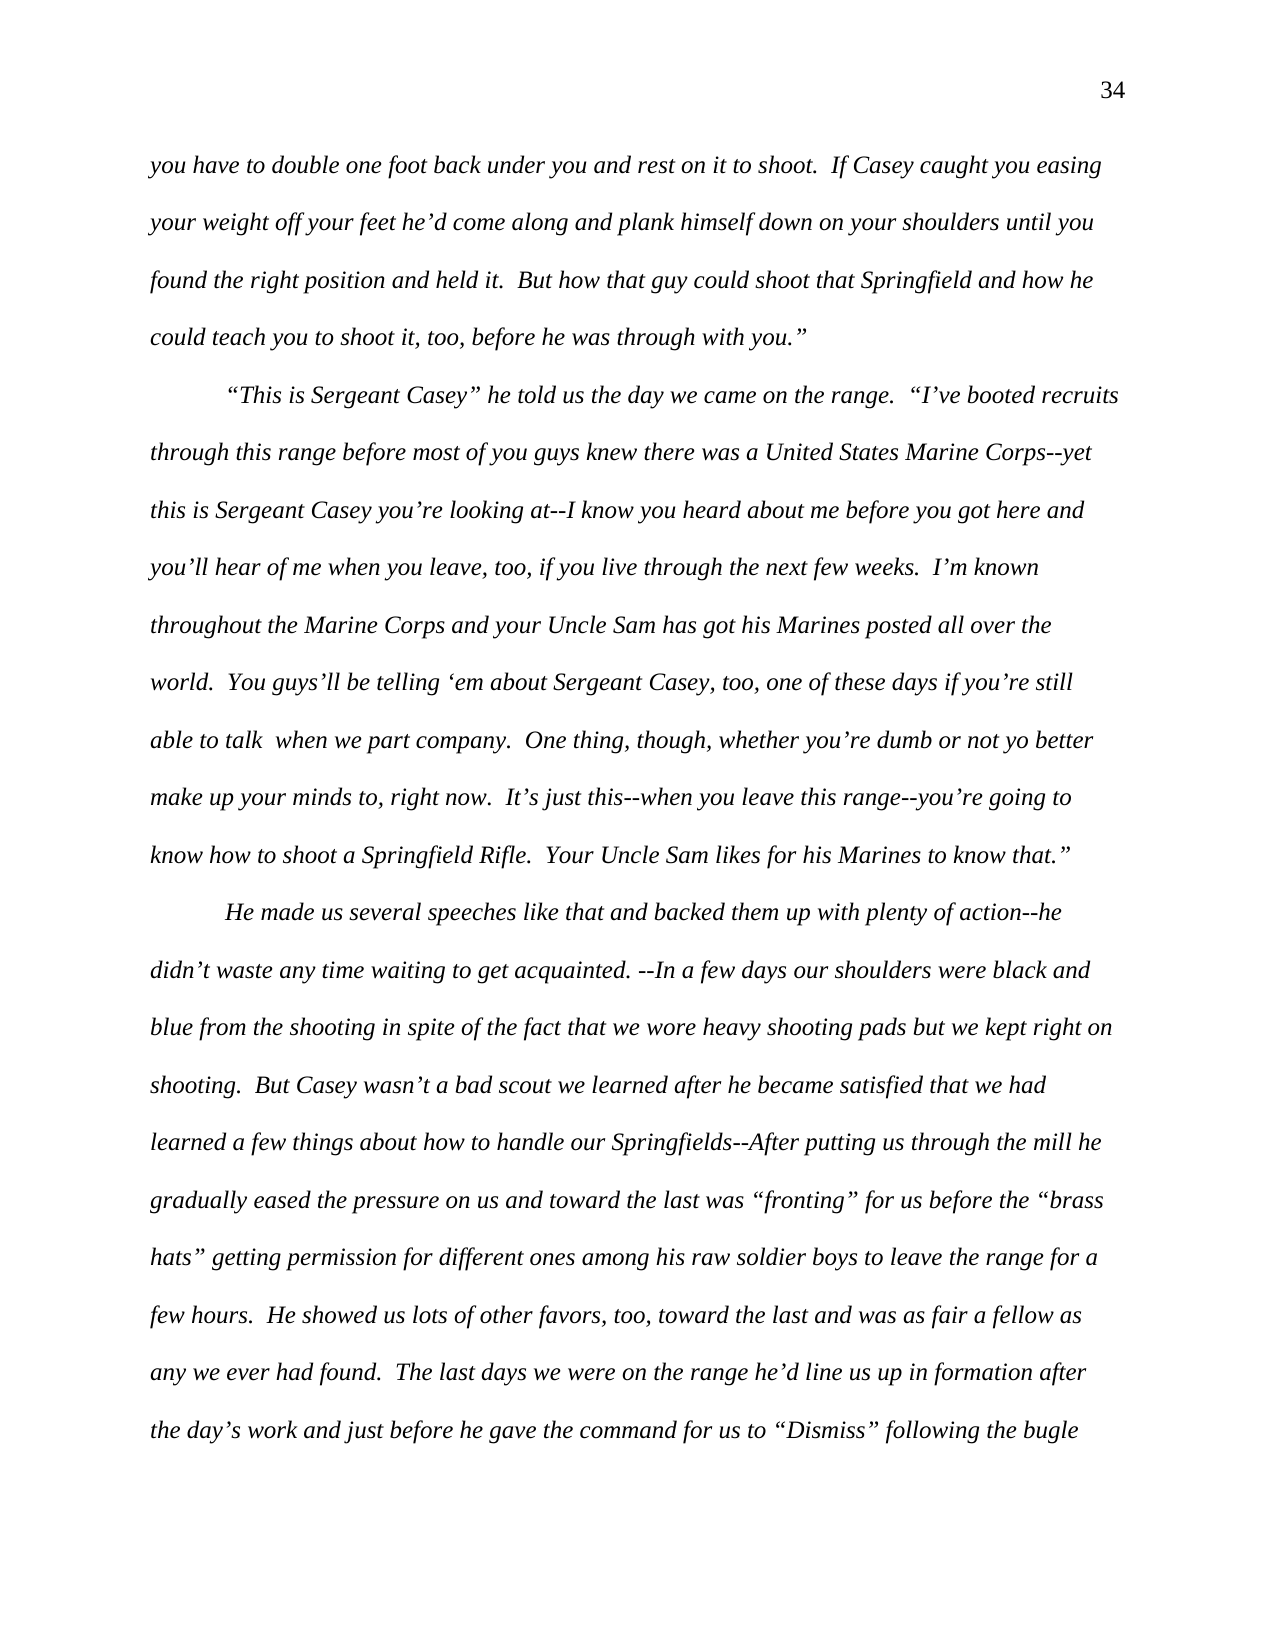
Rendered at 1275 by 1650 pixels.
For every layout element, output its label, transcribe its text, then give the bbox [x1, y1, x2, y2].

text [150, 897, 1125, 1444]
text “This is Sergeant Casey” he told us the day we came on the range. “I’ve booted recruits through this range before most of you guys knew there was a United States Marine Corps--yet this is Sergeant Casey you’re looking at--I know you heard about me before you got here and you’ll hear of me when you leave, too, if you live through the next few weeks. I’m known throughout the Marine Corps and your Uncle Sam has got his Marines posted all over the world. You guys’ll be telling ‘em about Sergeant Casey, too, one of these days if you’re still able to talk when we part company. One thing, though, whether you’re dumb or not yo better make up your minds to, right now. It’s just this--when you leave this range--you’re going to know how to shoot a Springfield Rifle. Your Uncle Sam likes for his Marines to know that.” [150, 380, 1125, 869]
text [150, 150, 1125, 351]
